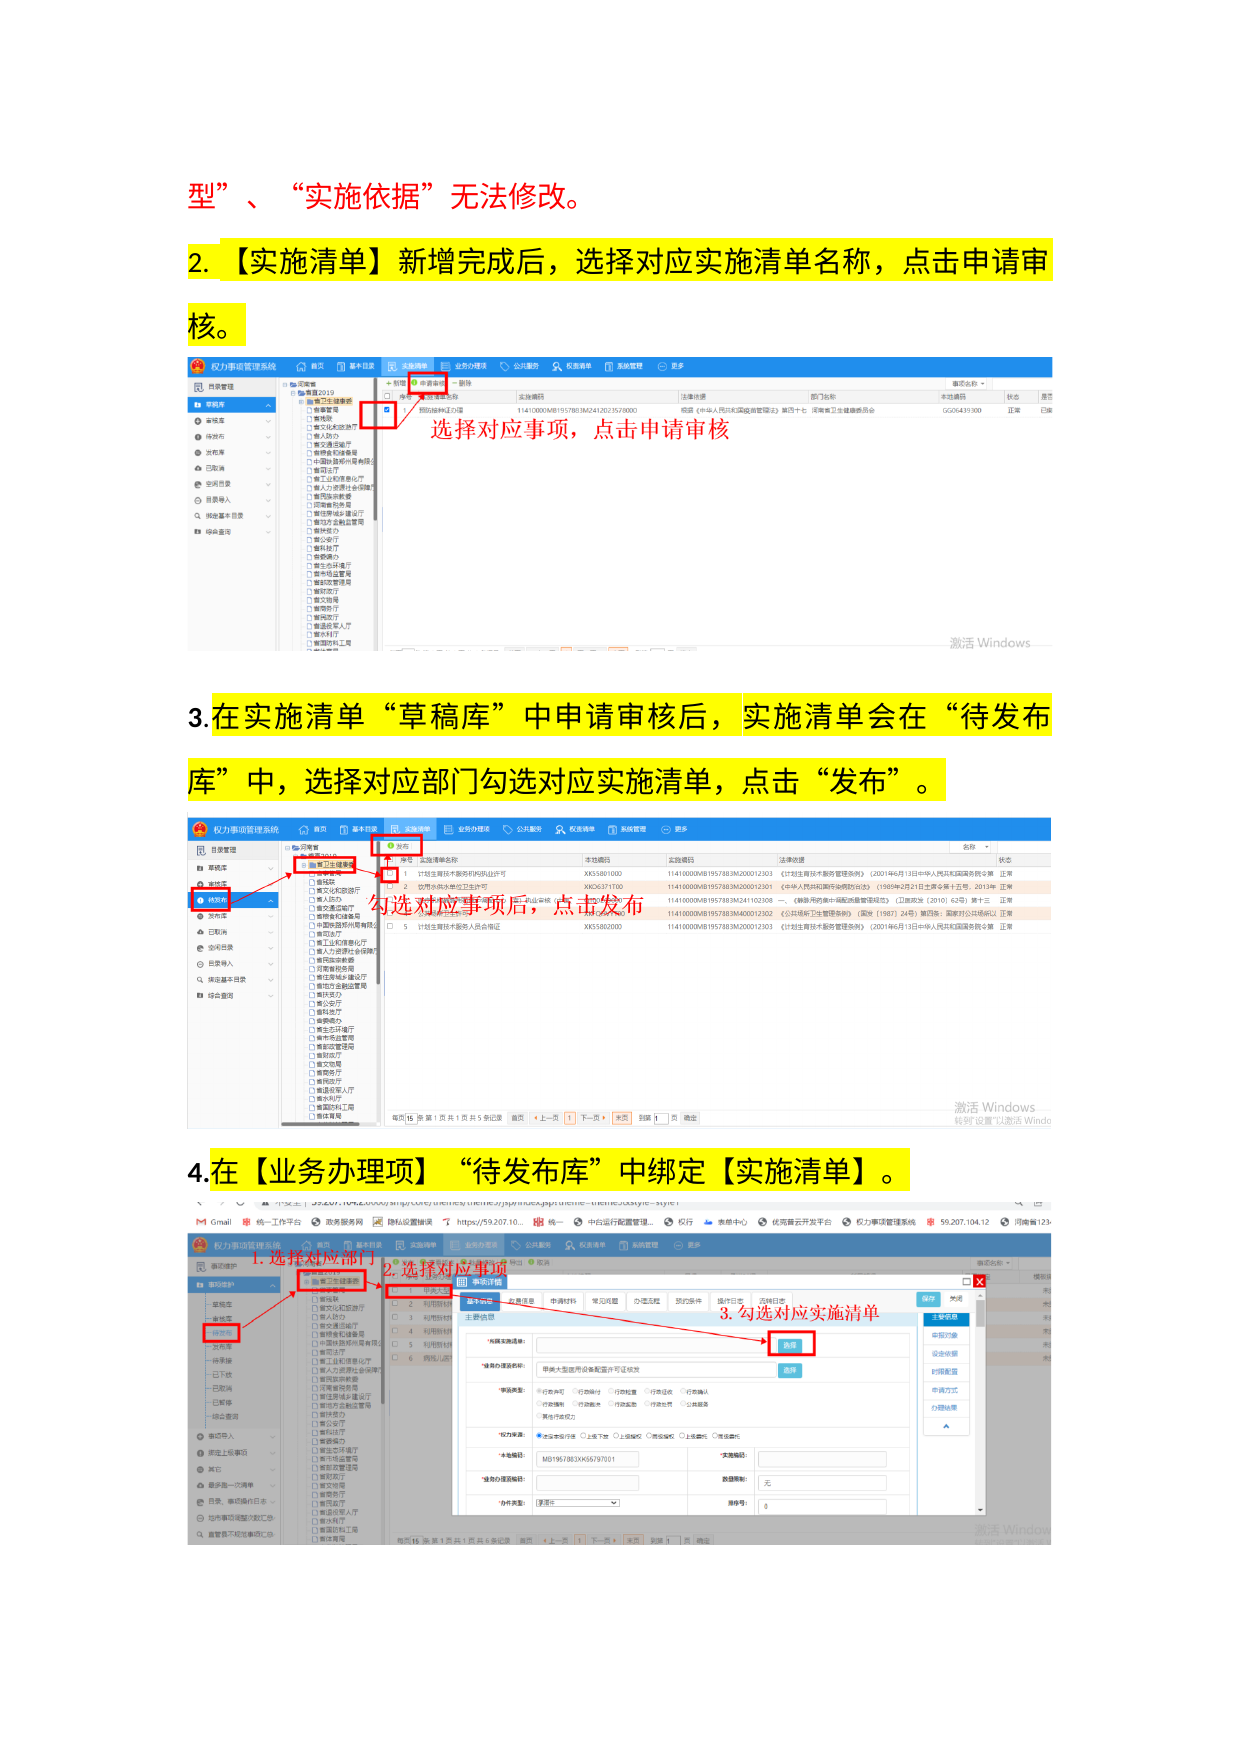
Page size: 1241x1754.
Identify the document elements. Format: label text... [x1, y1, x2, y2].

list 3.在实施清单“草稿库”中申请审核后，实施清单会在“待发布库”中，选择对应部门勾选对应实施清单，点击“发布”。 [187, 682, 1053, 812]
picture [187, 812, 1051, 1129]
picture [187, 1202, 1052, 1545]
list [187, 162, 1053, 227]
picture [187, 357, 1053, 651]
list 【实施清单】新增完成后，选择对应实施清单名称，点击申请审核。 [187, 227, 1053, 357]
list 4.在【业务办理项】“待发布库”中绑定【实施清单】。 [187, 1137, 1053, 1202]
